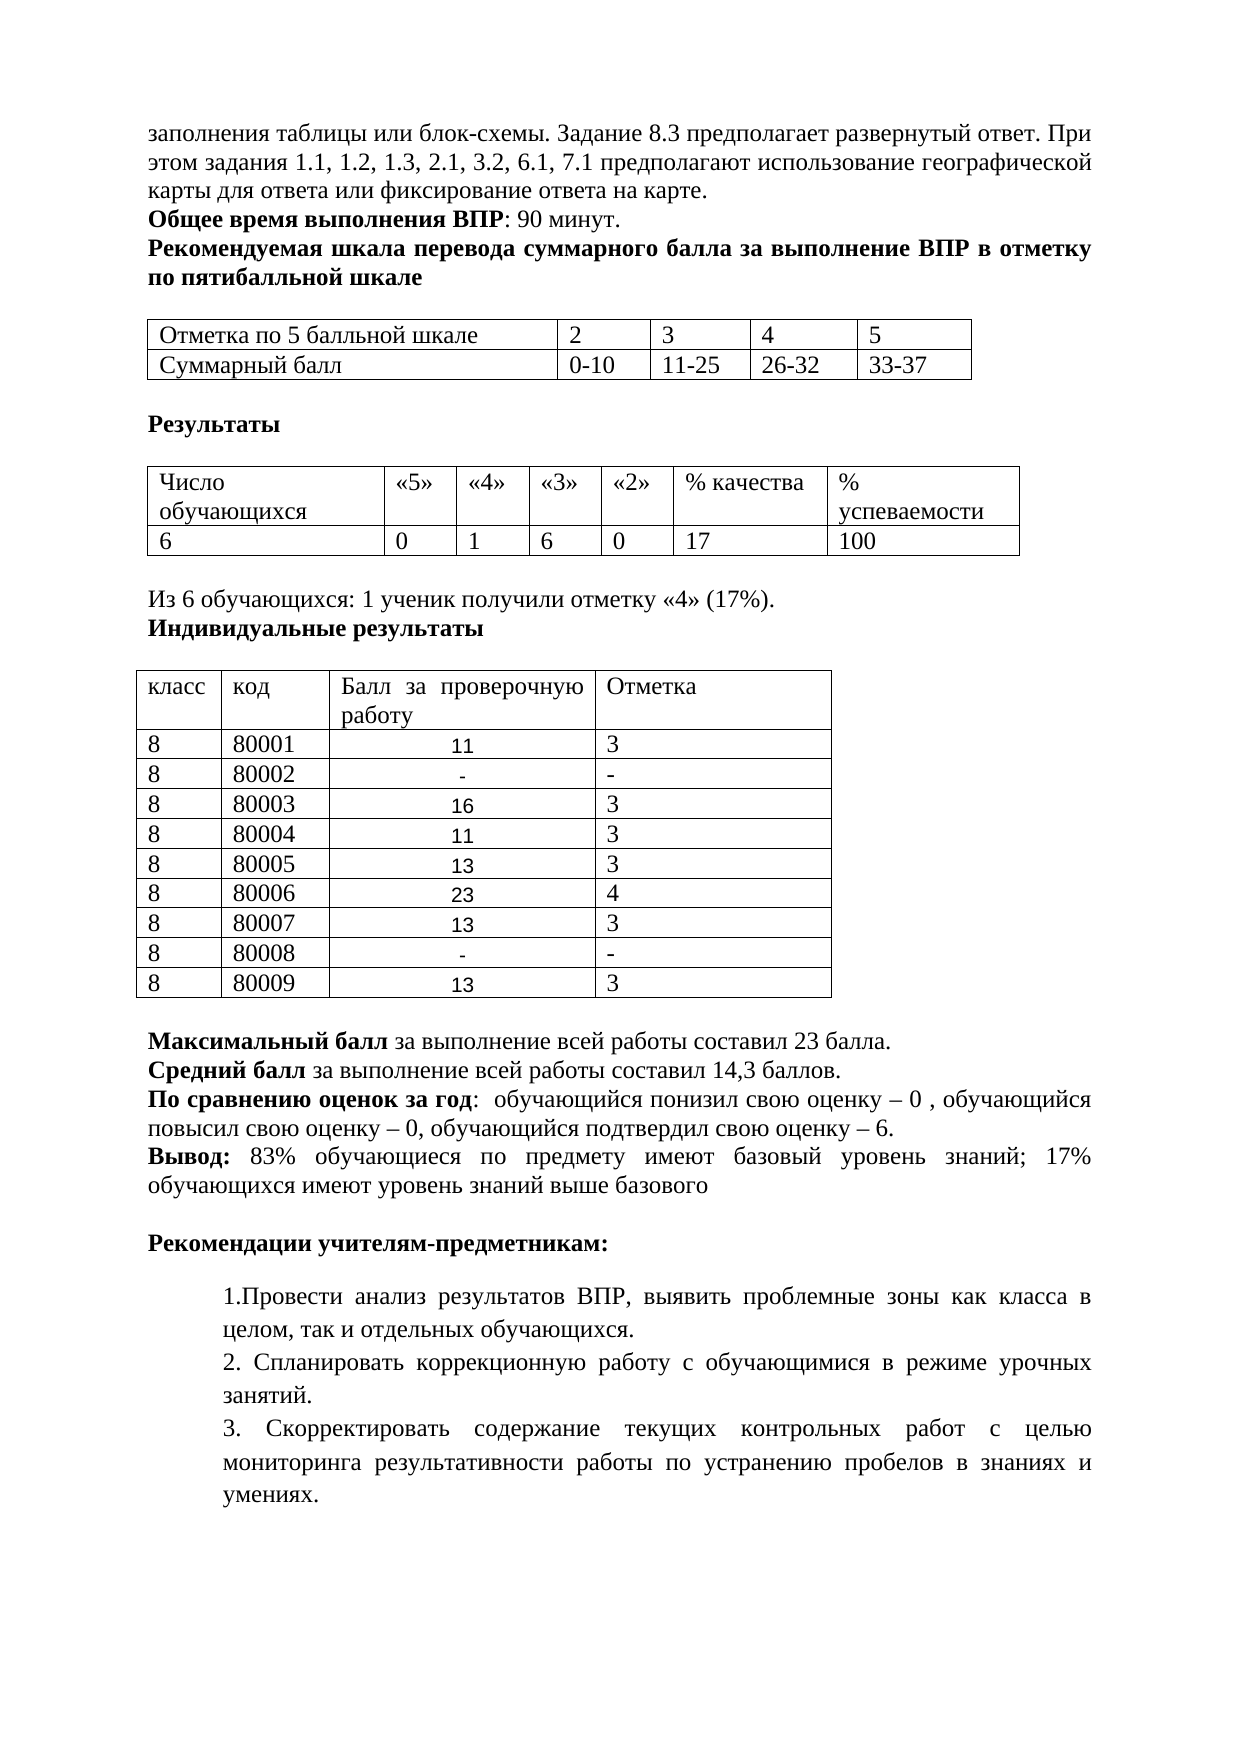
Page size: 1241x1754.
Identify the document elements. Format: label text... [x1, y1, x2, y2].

table_cell 80003 [222, 789, 329, 818]
table_header 3 [651, 320, 750, 349]
table_cell 8 [137, 938, 221, 967]
table_cell - [596, 759, 831, 788]
table_header «4» [457, 467, 529, 525]
table_cell 3 [596, 789, 831, 818]
table_cell 8 [137, 819, 221, 848]
table_cell 13 [330, 849, 595, 877]
table_cell Суммарный балл [148, 350, 557, 379]
table_cell 8 [137, 849, 221, 877]
table_cell 80006 [222, 879, 329, 907]
table_cell 0-10 [558, 350, 650, 379]
table_cell 3 [596, 908, 831, 937]
text Средний балл за выполнение всей работы составил 14,3 баллов. [148, 1055, 1092, 1084]
table_cell 3 [596, 968, 831, 997]
text Вывод: 83% обучающиеся по предмету имеют базовый уровень знаний; 17% обучающихся имеют уровень знаний выше базового [148, 1141, 1092, 1199]
table_cell 3 [596, 849, 831, 877]
table_header класс [137, 671, 221, 728]
table_cell 26-32 [751, 350, 857, 379]
table_header «5» [385, 467, 456, 525]
text 3. Скорректировать содержание текущих контрольных работ с целью мониторинга результативности работы по устранению пробелов в знаниях и умениях. [223, 1413, 1092, 1508]
table_cell 11 [330, 730, 595, 758]
table_cell - [330, 938, 595, 967]
table_cell 6 [530, 526, 601, 554]
table_cell 0 [602, 526, 673, 554]
text Индивидуальные результаты [148, 613, 1092, 642]
table_cell 6 [148, 526, 384, 554]
text Рекомендуемая шкала перевода суммарного балла за выполнение ВПР в отметку по пятибалльной шкале [148, 233, 1092, 291]
table_header 4 [751, 320, 857, 349]
table_cell 8 [137, 730, 221, 758]
text Рекомендации учителям-предметникам: [148, 1228, 1092, 1256]
table_header 2 [558, 320, 650, 349]
table_cell 33-37 [858, 350, 971, 379]
text Результаты [148, 409, 1092, 437]
table_cell 8 [137, 789, 221, 818]
table_cell 8 [137, 879, 221, 907]
table_cell 8 [137, 908, 221, 937]
table_header 5 [858, 320, 971, 349]
table_header «3» [530, 467, 601, 525]
table_header «2» [602, 467, 673, 525]
table_header Отметка [596, 671, 831, 728]
table_cell 11-25 [651, 350, 750, 379]
table_header Балл за проверочную работу [330, 671, 595, 728]
table_cell - [596, 938, 831, 967]
table_cell 8 [137, 759, 221, 788]
table_cell 23 [330, 879, 595, 907]
table_cell 100 [828, 526, 1019, 554]
table_cell 3 [596, 730, 831, 758]
table_cell 13 [330, 968, 595, 997]
table_cell 80002 [222, 759, 329, 788]
table_header Число обучающихся [148, 467, 384, 525]
table_cell 4 [596, 879, 831, 907]
text Из 6 обучающихся: 1 ученик получили отметку «4» (17%). [148, 584, 1092, 613]
table_cell 80004 [222, 819, 329, 848]
table_cell 80001 [222, 730, 329, 758]
table_cell 80008 [222, 938, 329, 967]
table_cell 8 [137, 968, 221, 997]
table_cell 11 [330, 819, 595, 848]
table_cell 16 [330, 789, 595, 818]
table_cell - [330, 759, 595, 788]
table_cell 80009 [222, 968, 329, 997]
text 2. Спланировать коррекционную работу с обучающимися в режиме урочных занятий. [223, 1347, 1092, 1409]
table_cell 3 [596, 819, 831, 848]
text 1.Провести анализ результатов ВПР, выявить проблемные зоны как класса в целом, так и отдельных обучающихся. [223, 1281, 1092, 1343]
table_header % качества [674, 467, 827, 525]
table_cell 80007 [222, 908, 329, 937]
table_cell 13 [330, 908, 595, 937]
table_cell 17 [674, 526, 827, 554]
text По сравнению оценок за год: обучающийся понизил свою оценку – 0 , обучающийся повысил свою оценку – 0, обучающийся подтвердил свою оценку – 6. [148, 1084, 1092, 1141]
text Общее время выполнения ВПР: 90 минут. [148, 204, 1092, 233]
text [148, 118, 1092, 204]
table_cell 1 [457, 526, 529, 554]
table_cell 0 [385, 526, 456, 554]
table_header код [222, 671, 329, 728]
table_header Отметка по 5 балльной шкале [148, 320, 557, 349]
table_cell 80005 [222, 849, 329, 877]
table_header % успеваемости [828, 467, 1019, 525]
text Максимальный балл за выполнение всей работы составил 23 балла. [148, 1026, 1092, 1055]
